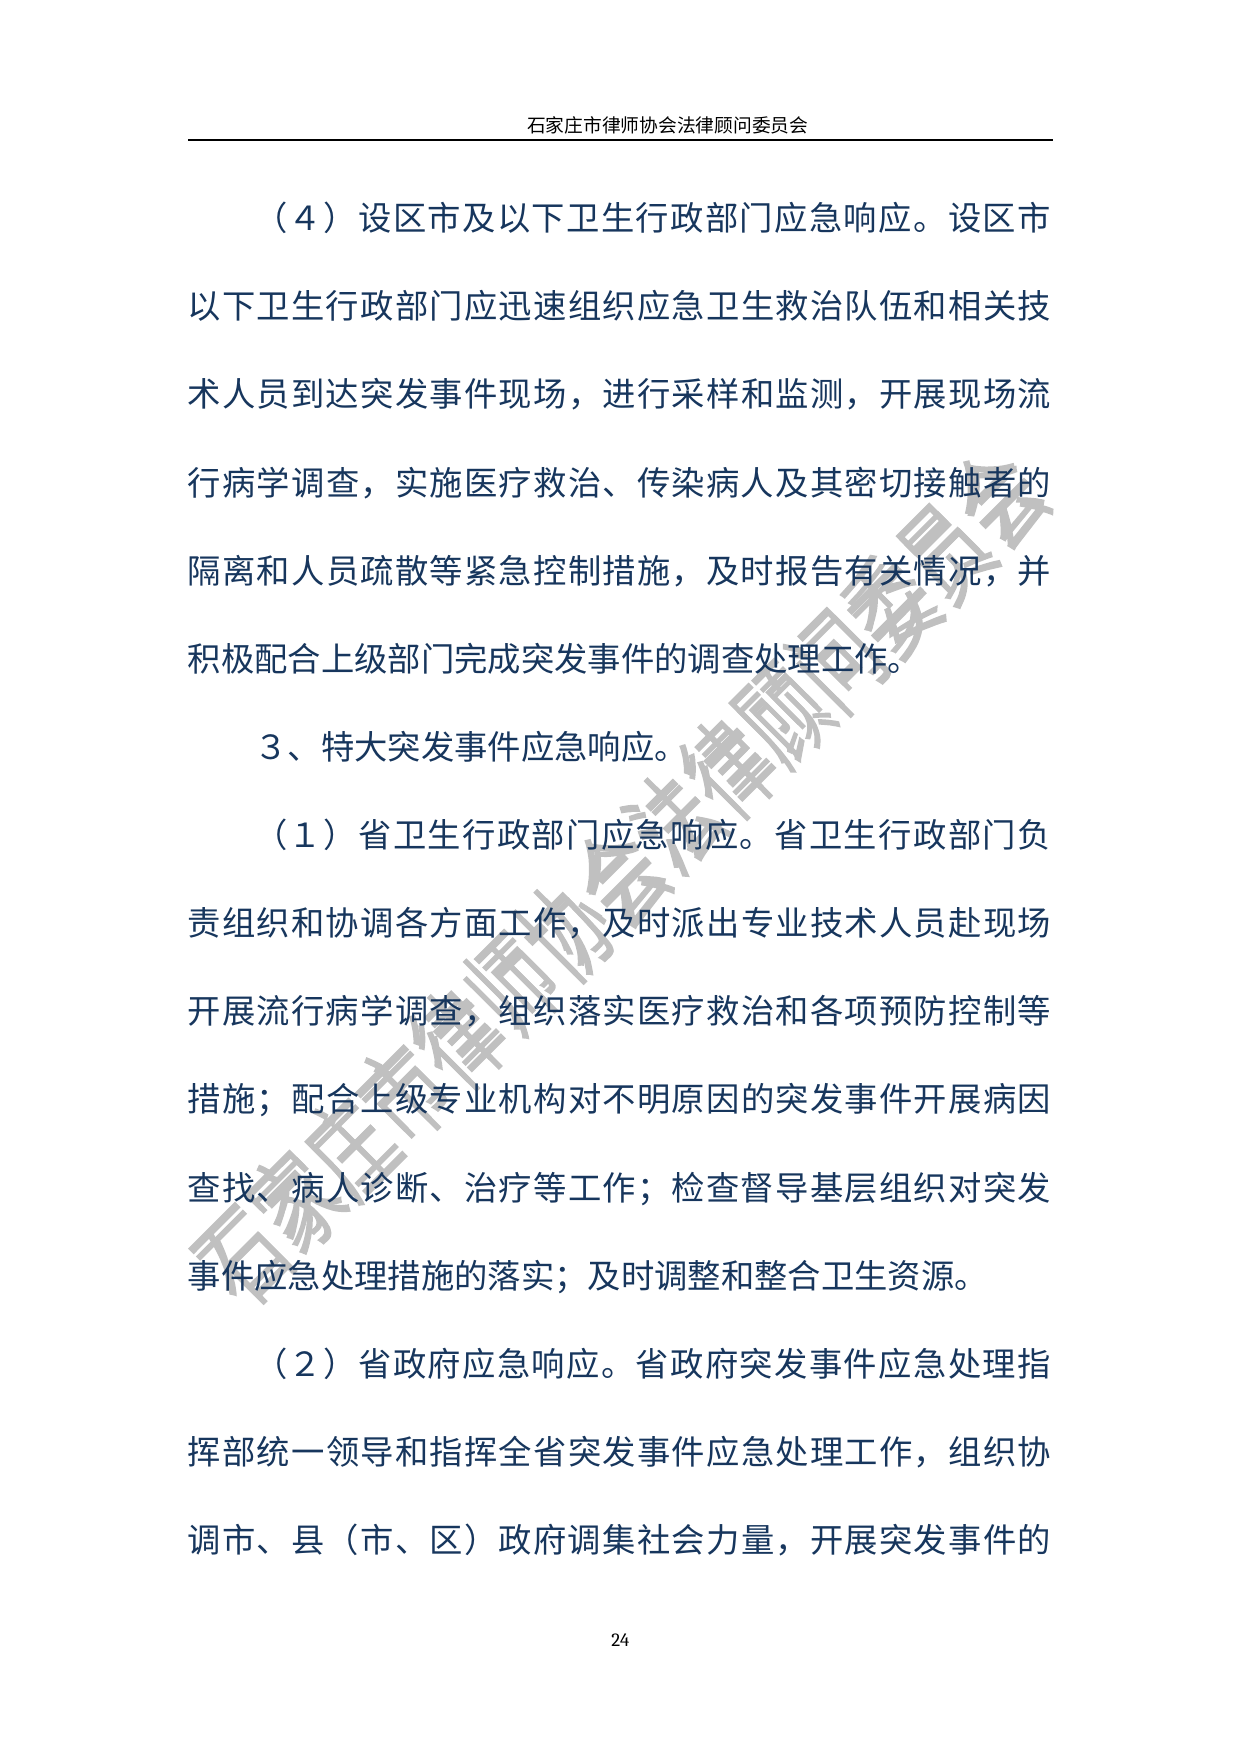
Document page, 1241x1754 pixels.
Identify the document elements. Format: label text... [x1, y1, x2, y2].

text （４）设区市及以下卫生行政部门应急响应。设区市以下卫生行政部门应迅速组织应急卫生救治队伍和相关技术人员到达突发事件现场，进行采样和监测，开展现场流行病学调查，实施医疗救治、传染病人及其密切接触者的隔离和人员疏散等紧急控制措施，及时报告有关情况，并积极配合上级部门完成突发事件的调查处理工作。 [187, 172, 1053, 701]
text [187, 1318, 1053, 1582]
text （１）省卫生行政部门应急响应。省卫生行政部门负责组织和协调各方面工作，及时派出专业技术人员赴现场开展流行病学调查，组织落实医疗救治和各项预防控制等措施；配合上级专业机构对不明原因的突发事件开展病因查找、病人诊断、治疗等工作；检查督导基层组织对突发事件应急处理措施的落实；及时调整和整合卫生资源。 [187, 789, 1053, 1318]
text ３、特大突发事件应急响应。 [187, 701, 1053, 789]
